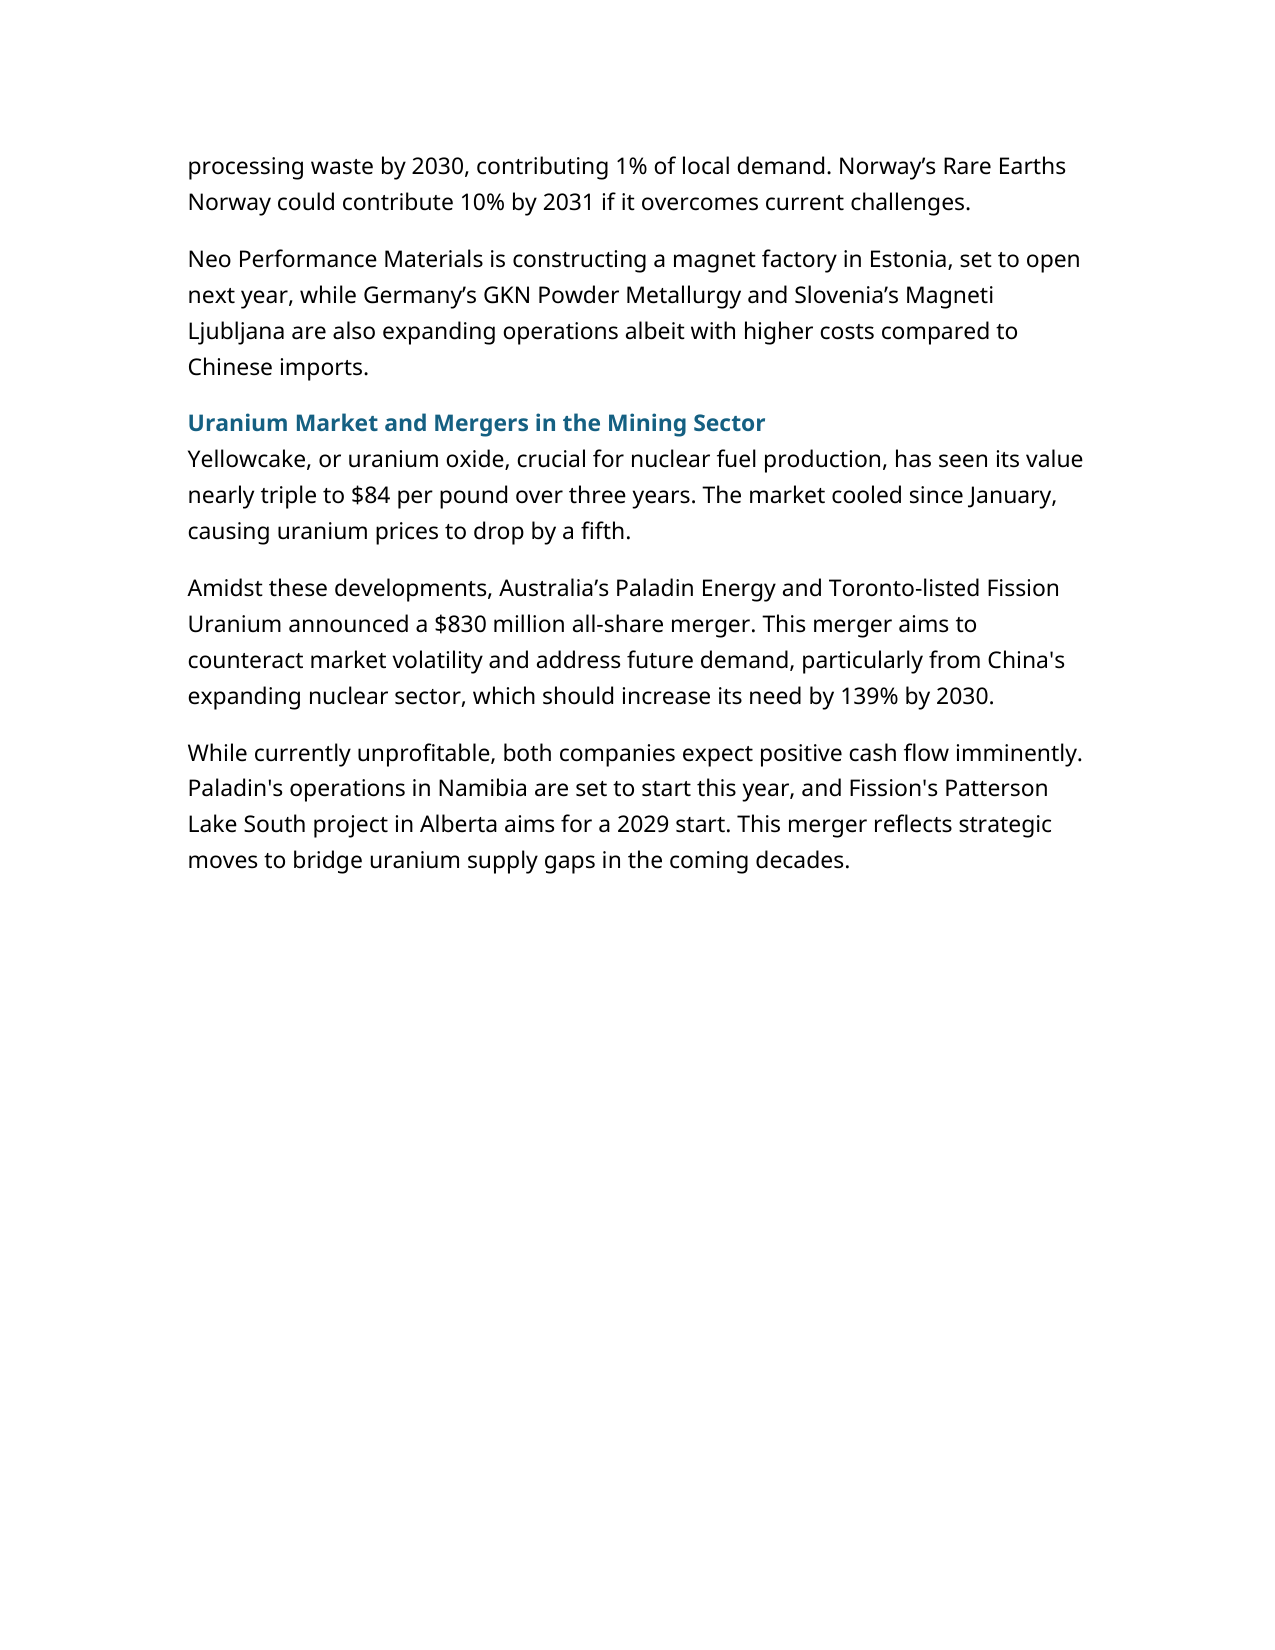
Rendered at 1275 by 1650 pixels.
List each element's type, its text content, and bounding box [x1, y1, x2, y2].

text Neo Performance Materials is constructing a magnet factory in Estonia, set to open next year, while Germany’s GKN Powder Metallurgy and Slovenia’s Magneti Ljubljana are also expanding operations albeit with higher costs compared to Chinese imports. [187, 243, 1087, 382]
text While currently unprofitable, both companies expect positive cash flow imminently. Paladin's operations in Namibia are set to start this year, and Fission's Patterson Lake South project in Alberta aims for a 2029 start. This merger reflects strategic moves to bridge uranium supply gaps in the coming decades. [187, 736, 1087, 876]
subtitle Uranium Market and Mergers in the Mining Sector [187, 407, 1087, 438]
text Yellowcake, or uranium oxide, crucial for nuclear fuel production, has seen its value nearly triple to $84 per pound over three years. The market cooled since January, causing uranium prices to drop by a fifth. [187, 443, 1087, 546]
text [187, 150, 1087, 217]
text Amidst these developments, Australia’s Paladin Energy and Toronto-listed Fission Uranium announced a $830 million all-share merger. This merger aims to counteract market volatility and address future demand, particularly from China's expanding nuclear sector, which should increase its need by 139% by 2030. [187, 572, 1087, 711]
